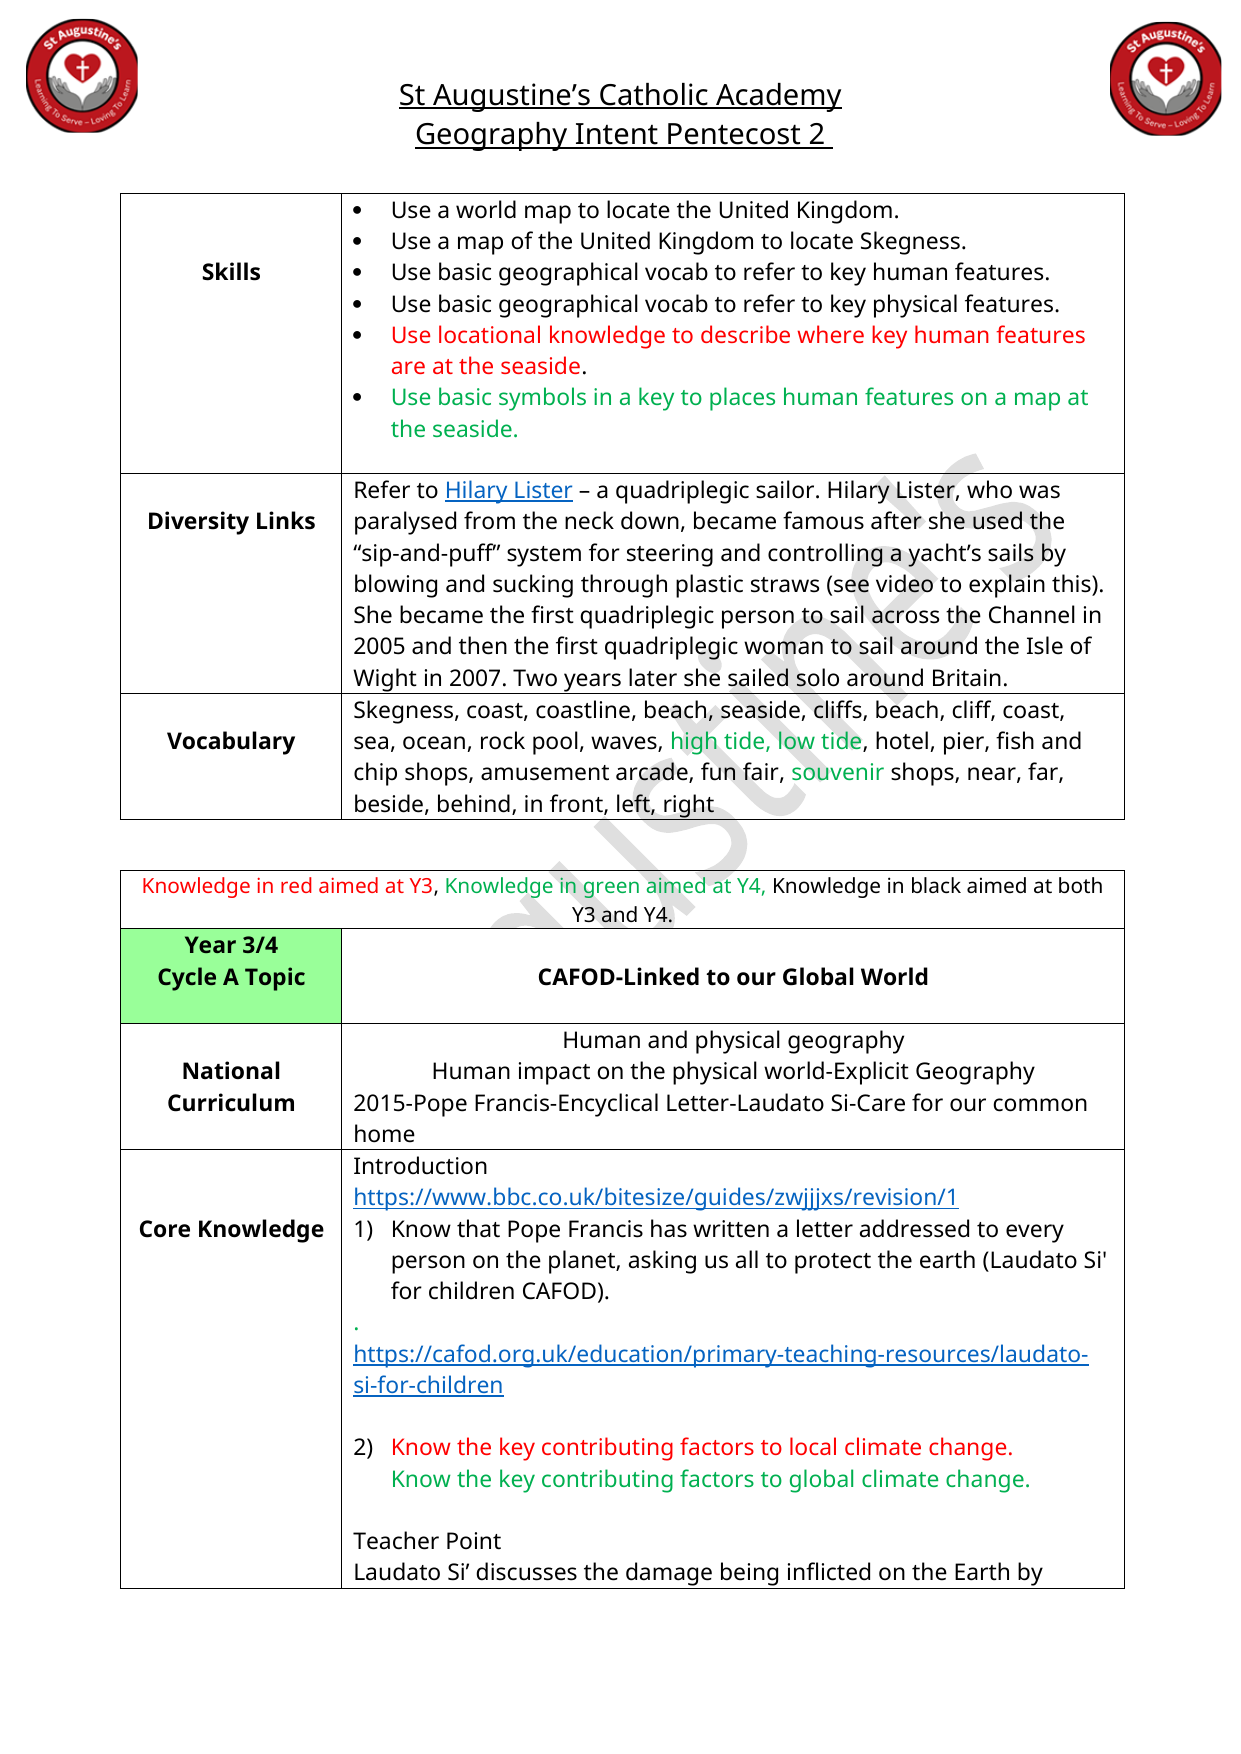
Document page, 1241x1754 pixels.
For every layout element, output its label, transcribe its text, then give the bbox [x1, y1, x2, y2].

table_cell CAFOD-Linked to our Global World [342, 929, 1124, 1023]
table_cell Skills [121, 194, 341, 473]
table_cell National Curriculum [121, 1024, 341, 1149]
table_cell Year 3/4 Cycle A Topic [121, 929, 341, 1023]
table_cell Use a world map to locate the United Kingdom. Use a map of the United Kingdom to locate Skegness. Use basic geographical vocab to refer to key human features. Use basic geographical vocab to refer to key physical features. Use locational knowledge to describe where key human features are at the seaside. Use basic symbols in a key to places human features on a map at the seaside. [342, 194, 1124, 473]
table_cell Diversity Links [121, 474, 341, 693]
table_cell Refer to Hilary Lister – a quadriplegic sailor. Hilary Lister, who was paralysed from the neck down, became famous after she used the “sip-and-puff” system for steering and controlling a yacht’s sails by blowing and sucking through plastic straws (see video to explain this). She became the first quadriplegic person to sail across the Channel in 2005 and then the first quadriplegic woman to sail around the Isle of Wight in 2007. Two years later she sailed solo around Britain. [342, 474, 1124, 693]
table_header Knowledge in red aimed at Y3, Knowledge in green aimed at Y4, Knowledge in black aimed at both Y3 and Y4. [121, 871, 1124, 928]
picture [1108, 21, 1222, 135]
table_cell Human and physical geography Human impact on the physical world-Explicit Geography 2015-Pope Francis-Encyclical Letter-Laudato Si-Care for our common home [342, 1024, 1124, 1149]
picture [25, 18, 138, 132]
table_cell Skegness, coast, coastline, beach, seaside, cliffs, beach, cliff, coast, sea, ocean, rock pool, waves, high tide, low tide, hotel, pier, fish and chip shops, amusement arcade, fun fair, souvenir shops, near, far, beside, behind, in front, left, right [342, 694, 1124, 819]
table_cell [342, 1150, 1124, 1588]
table_cell Core Knowledge [121, 1150, 341, 1588]
table_cell Vocabulary [121, 694, 341, 819]
